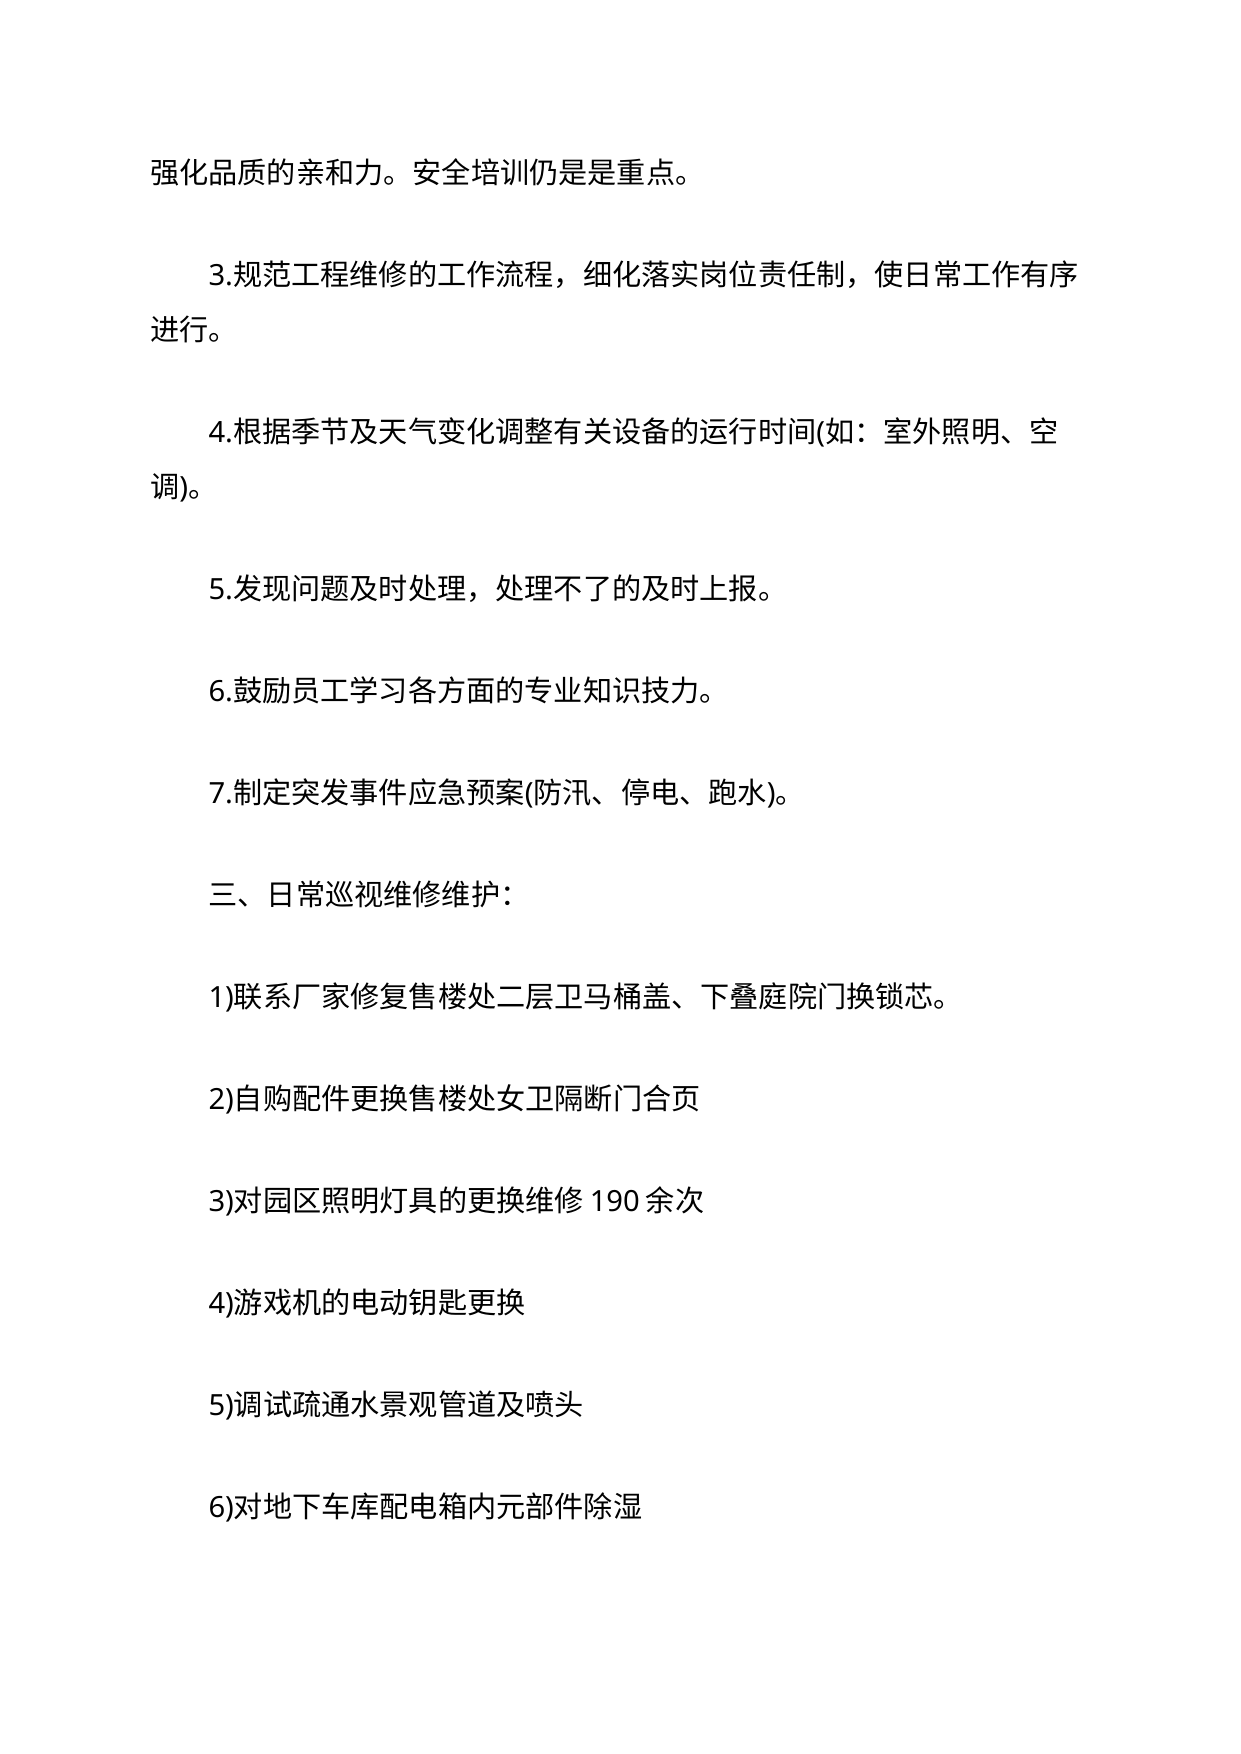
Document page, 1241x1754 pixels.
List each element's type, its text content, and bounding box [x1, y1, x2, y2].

text 2)自购配件更换售楼处女卫隔断门合页 [150, 1075, 1090, 1118]
text 4)游戏机的电动钥匙更换 [150, 1279, 1090, 1322]
text 7.制定突发事件应急预案(防汛、停电、跑水)。 [150, 769, 1090, 812]
text 三、日常巡视维修维护： [150, 871, 1090, 914]
text 4.根据季节及天气变化调整有关设备的运行时间(如：室外照明、空调)。 [150, 408, 1090, 506]
text 1)联系厂家修复售楼处二层卫马桶盖、下叠庭院门换锁芯。 [150, 973, 1090, 1016]
text 6.鼓励员工学习各方面的专业知识技力。 [150, 667, 1090, 710]
text 6)对地下车库配电箱内元部件除湿 [150, 1483, 1090, 1526]
text 5.发现问题及时处理，处理不了的及时上报。 [150, 566, 1090, 608]
text 3)对园区照明灯具的更换维修190余次 [150, 1177, 1090, 1219]
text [150, 150, 1090, 192]
text 3.规范工程维修的工作流程，细化落实岗位责任制，使日常工作有序进行。 [150, 252, 1090, 349]
text 5)调试疏通水景观管道及喷头 [150, 1381, 1090, 1423]
